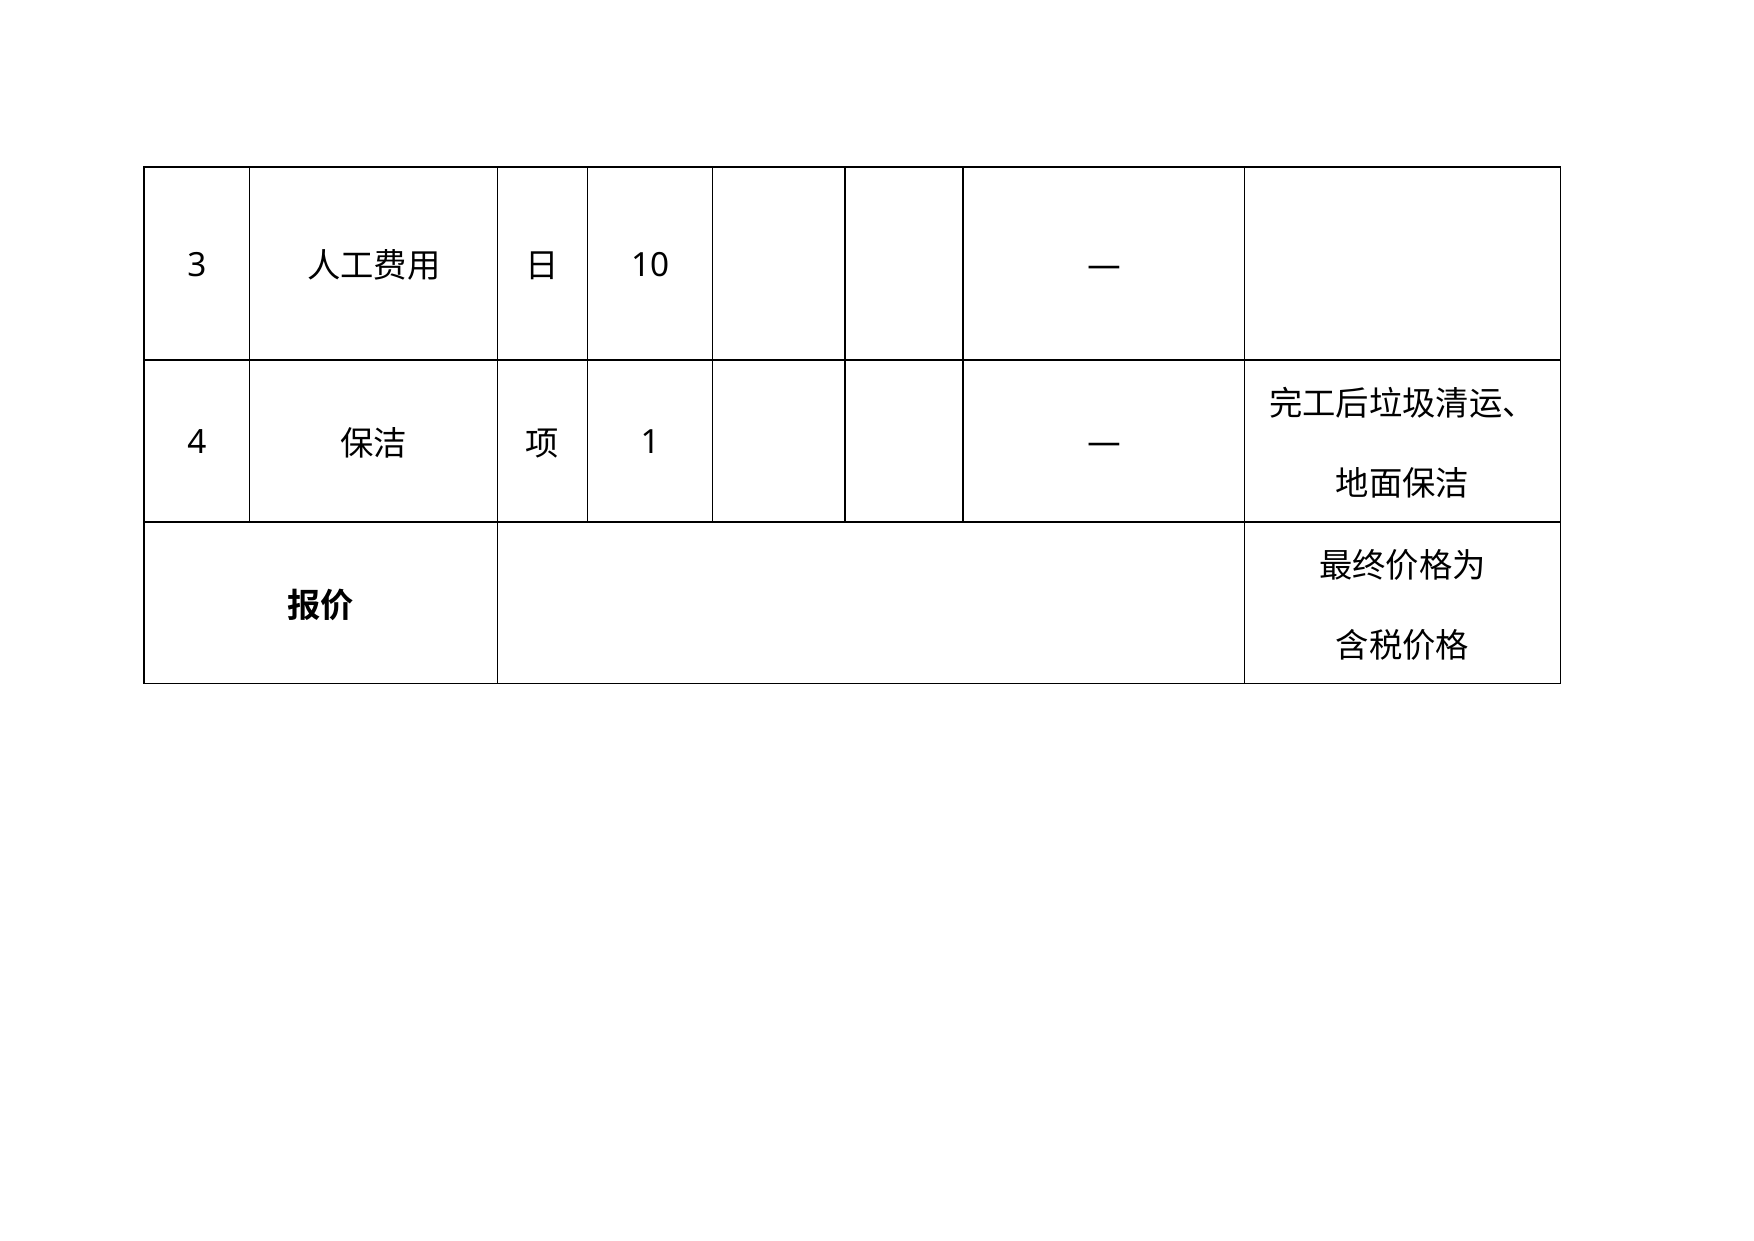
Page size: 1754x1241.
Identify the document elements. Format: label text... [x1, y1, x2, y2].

table_cell 10 [588, 168, 712, 359]
table_cell [846, 168, 962, 359]
table_cell [498, 523, 1244, 682]
table_cell 4 [145, 361, 249, 521]
table_cell 3 [145, 168, 249, 359]
table_cell — [964, 361, 1244, 521]
table_cell 项 [498, 361, 587, 521]
table_cell 报价 [145, 523, 497, 682]
table_cell [713, 361, 844, 521]
table_cell 1 [588, 361, 712, 521]
table_cell — [964, 168, 1244, 359]
table_cell 完工后垃圾清运、地面保洁 [1245, 361, 1560, 521]
table_cell [1245, 168, 1560, 359]
table_cell [713, 168, 844, 359]
table_cell 最终价格为 含税价格 [1245, 523, 1560, 682]
table_cell 保洁 [250, 361, 497, 521]
table_cell 日 [498, 168, 587, 359]
table_cell 人工费用 [250, 168, 497, 359]
table_cell [846, 361, 962, 521]
